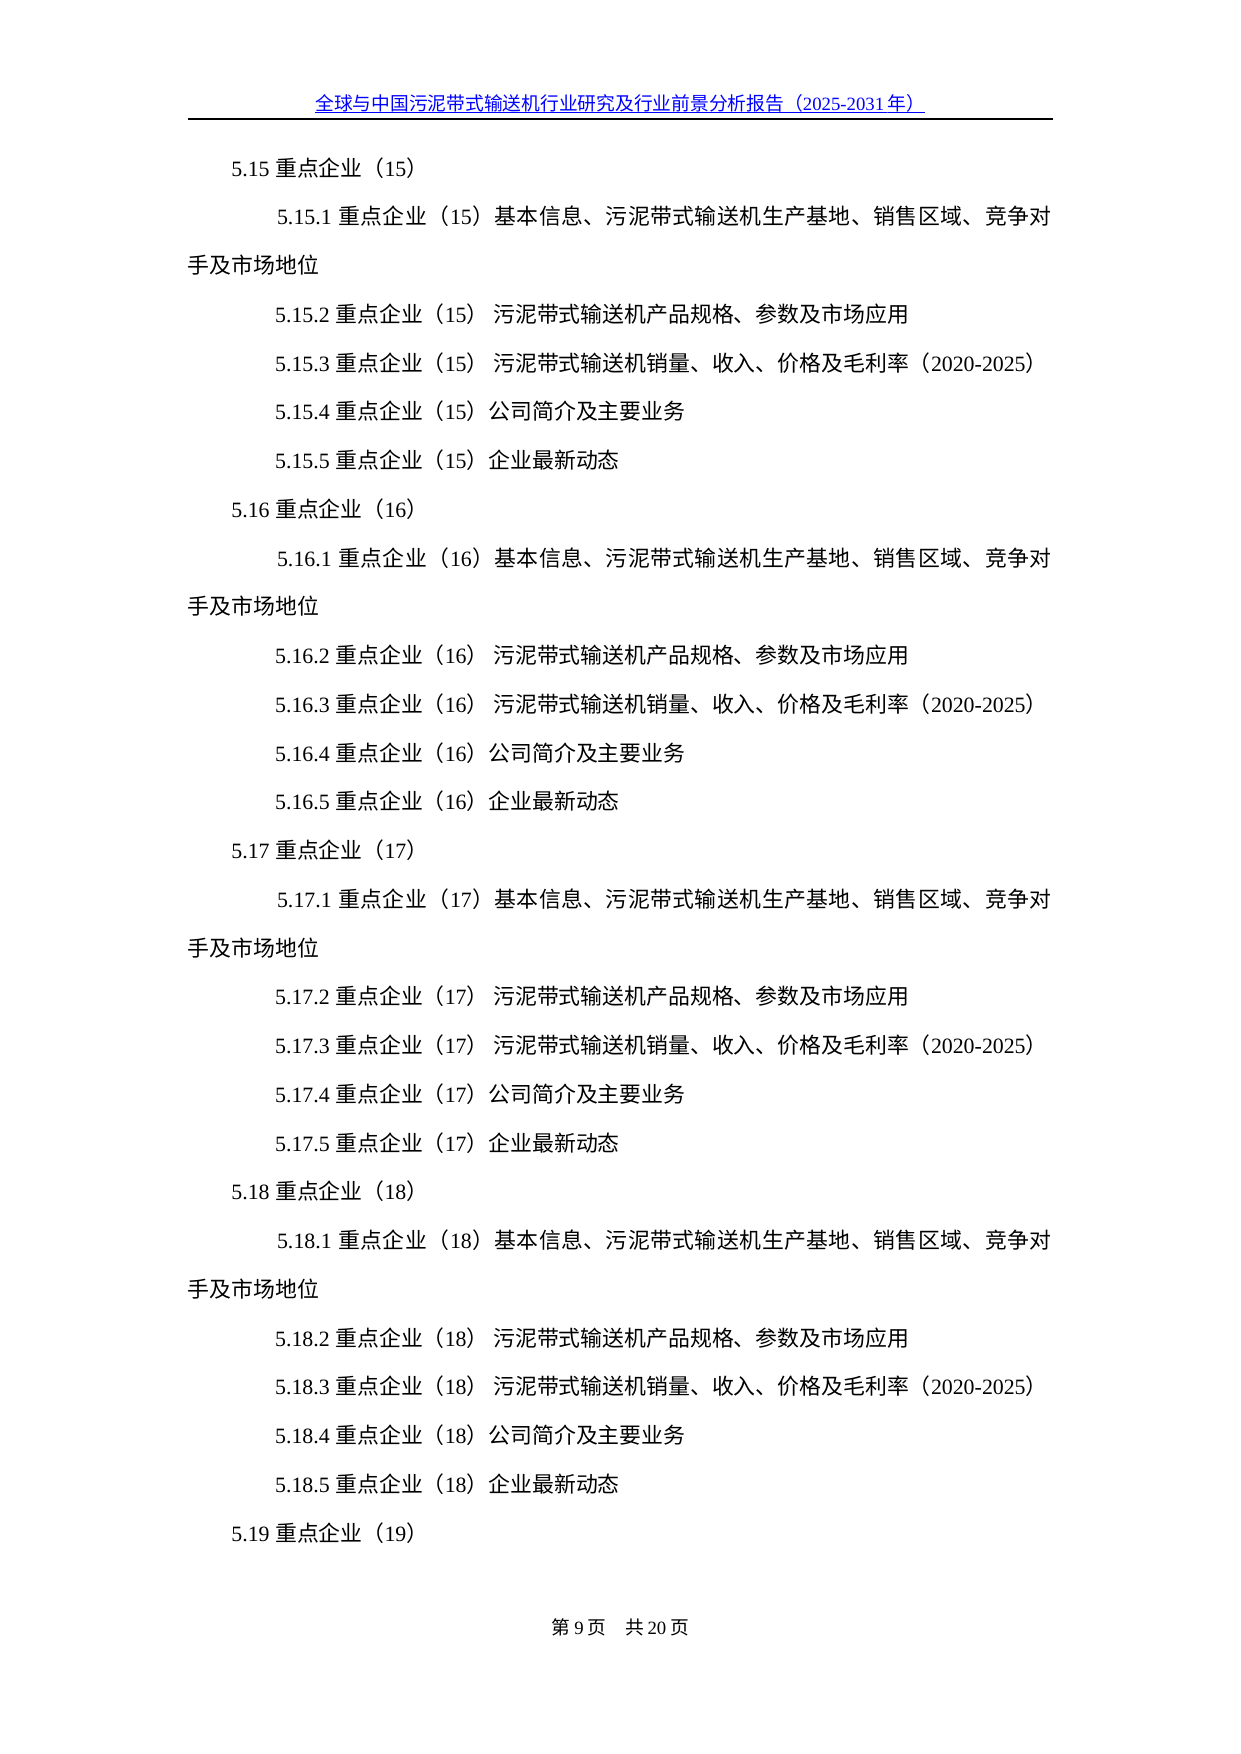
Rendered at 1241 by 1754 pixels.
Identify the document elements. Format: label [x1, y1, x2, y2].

text [187, 150, 1053, 1548]
